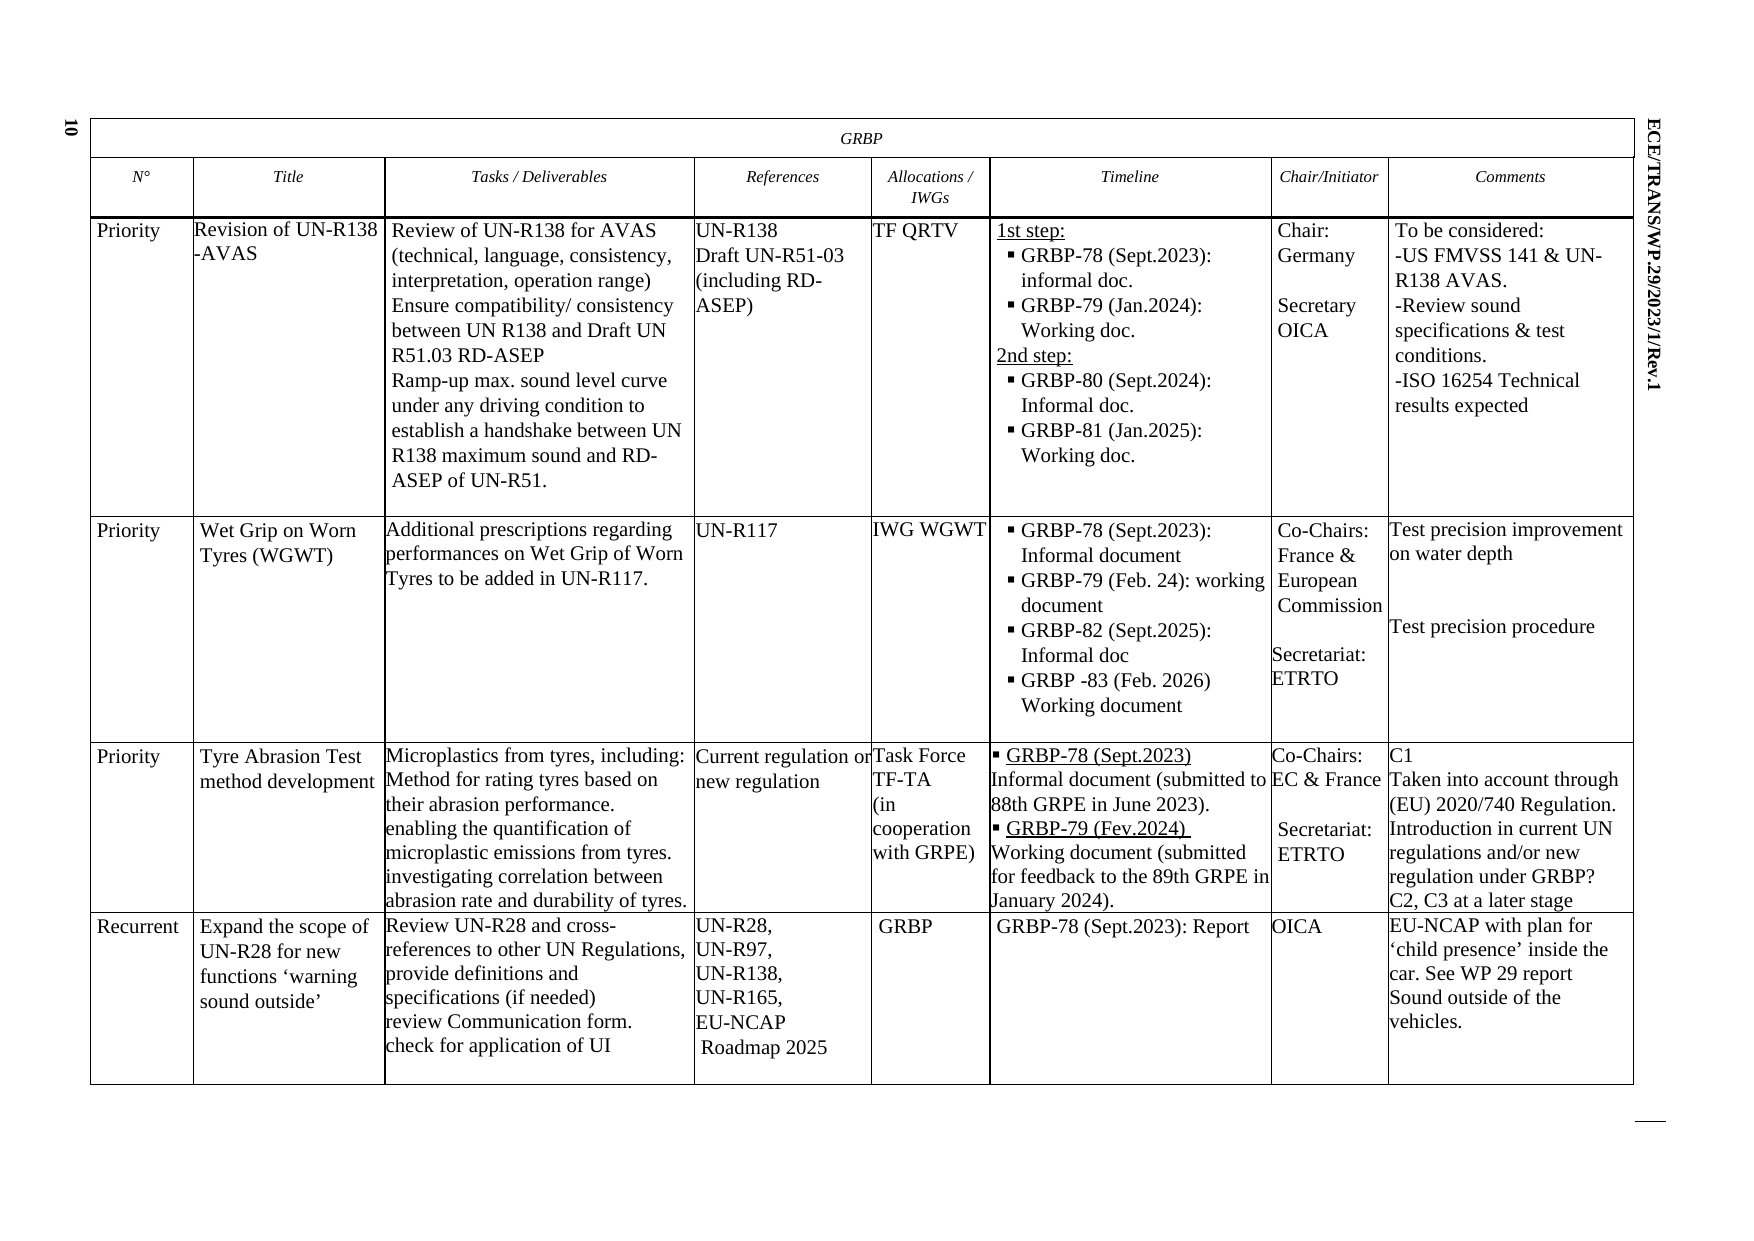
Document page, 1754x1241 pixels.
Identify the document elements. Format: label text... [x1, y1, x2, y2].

table_cell Allocations / IWGs [872, 158, 989, 216]
table_cell 1st step: GRBP-78 (Sept.2023): informal doc. GRBP-79 (Jan.2024): Working doc. 2nd step: GRBP-80 (Sept.2024): Informal doc. GRBP-81 (Jan.2025): Working doc. [991, 219, 1271, 516]
table_cell Title [194, 158, 384, 216]
table_cell IWG WGWT [872, 517, 989, 742]
table_cell Priority [91, 517, 193, 742]
table_cell GRBP [872, 913, 989, 1084]
table_cell GRBP-78 (Sept.2023): Report [991, 913, 1271, 1084]
table_header GRBP [91, 119, 1634, 157]
table_cell Comments [1389, 158, 1633, 216]
table_cell Co-Chairs: France & European Commission Secretariat: ETRTO [1272, 517, 1388, 742]
table_cell Chair: Germany Secretary OICA [1272, 219, 1388, 516]
table_cell UN-R28, UN-R97, UN-R138, UN-R165, EU-NCAP Roadmap 2025 [695, 913, 871, 1084]
table_cell To be considered: -US FMVSS 141 & UN-R138 AVAS. -Review sound specifications & test conditions. -ISO 16254 Technical results expected [1389, 219, 1633, 516]
table_cell Revision of UN-R138 -AVAS [194, 219, 384, 516]
table_cell References [695, 158, 871, 216]
table_cell UN-R138 Draft UN-R51-03 (including RD-ASEP) [695, 219, 871, 516]
table_cell Current regulation or new regulation [695, 743, 871, 912]
table_cell Priority [91, 743, 193, 912]
table_cell Review UN-R28 and cross-references to other UN Regulations, provide definitions and specifications (if needed) review Communication form. check for application of UI [386, 913, 694, 1084]
table_cell Test precision improvement on water depth Test precision procedure [1389, 517, 1633, 742]
table_cell Tyre Abrasion Test method development [194, 743, 384, 912]
table_cell N° [91, 158, 193, 216]
table_cell TF QRTV [872, 219, 989, 516]
table_cell Task Force TF-TA (in cooperation with GRPE) [872, 743, 989, 912]
table_cell Chair/Initiator [1272, 158, 1388, 216]
table_cell Priority [91, 219, 193, 516]
table_cell C1 Taken into account through (EU) 2020/740 Regulation. Introduction in current UN regulations and/or new regulation under GRBP? C2, C3 at a later stage [1389, 743, 1633, 912]
table_cell Expand the scope of UN-R28 for new functions ‘warning sound outside’ [194, 913, 384, 1084]
table_cell UN-R117 [695, 517, 871, 742]
table_cell EU-NCAP with plan for ‘child presence’ inside the car. See WP 29 report Sound outside of the vehicles. [1389, 913, 1633, 1084]
table_cell GRBP-78 (Sept.2023) Informal document (submitted to 88th GRPE in June 2023). GRBP-79 (Fev.2024) Working document (submitted for feedback to the 89th GRPE in January 2024). [991, 743, 1271, 912]
table_cell Tasks / Deliverables [386, 158, 694, 216]
table_cell Microplastics from tyres, including: Method for rating tyres based on their abrasion performance. enabling the quantification of microplastic emissions from tyres. investigating correlation between abrasion rate and durability of tyres. [386, 743, 694, 912]
table_cell GRBP-78 (Sept.2023): Informal document GRBP-79 (Feb. 24): working document GRBP-82 (Sept.2025): Informal doc GRBP -83 (Feb. 2026) Working document [991, 517, 1271, 742]
table_cell OICA [1272, 913, 1388, 1084]
table_cell Co-Chairs: EC & France Secretariat: ETRTO [1272, 743, 1388, 912]
table_cell Additional prescriptions regarding performances on Wet Grip of Worn Tyres to be added in UN-R117. [386, 517, 694, 742]
table_cell Recurrent [91, 913, 193, 1084]
table_cell Timeline [991, 158, 1271, 216]
table_cell Review of UN-R138 for AVAS (technical, language, consistency, interpretation, operation range) Ensure compatibility/ consistency between UN R138 and Draft UN R51.03 RD-ASEP Ramp-up max. sound level curve under any driving condition to establish a handshake between UN R138 maximum sound and RD-ASEP of UN-R51. [386, 219, 694, 516]
table_cell Wet Grip on Worn Tyres (WGWT) [194, 517, 384, 742]
